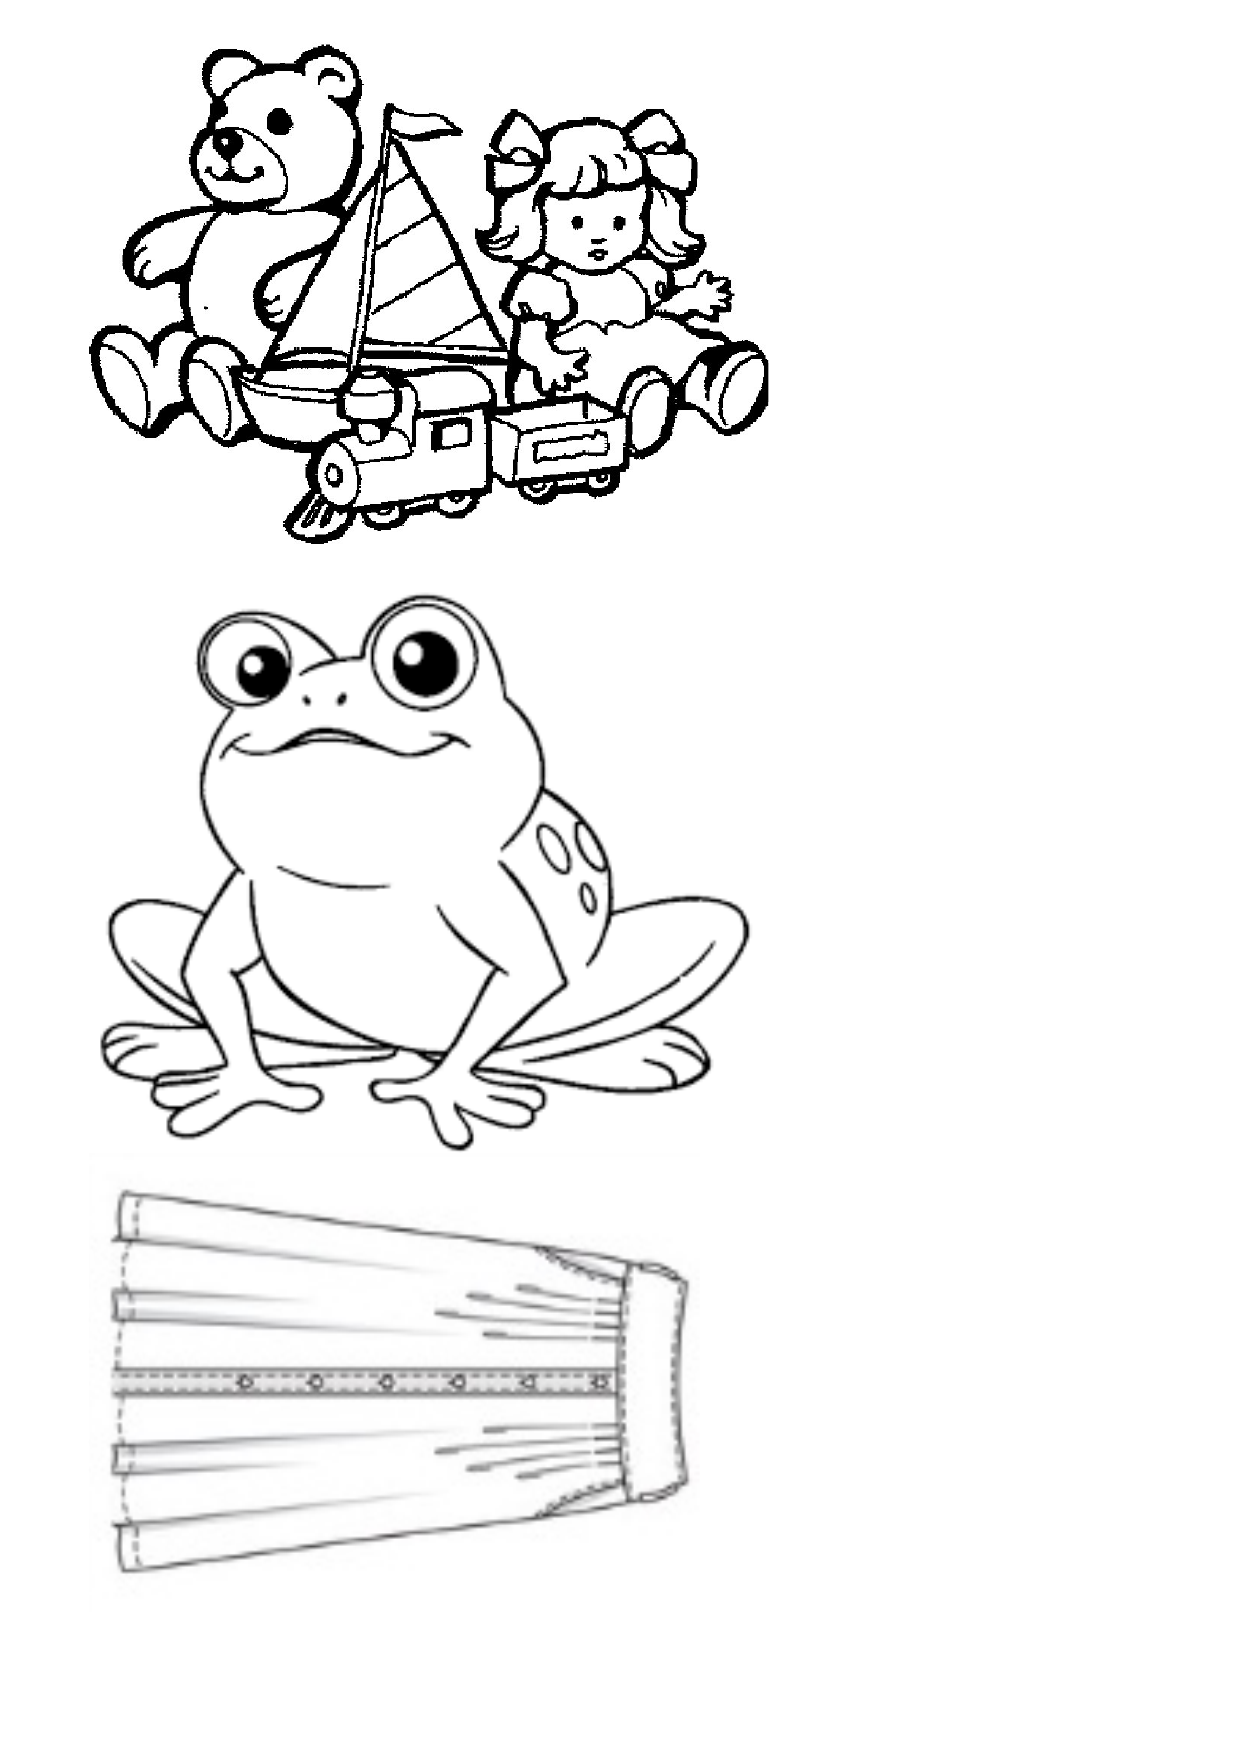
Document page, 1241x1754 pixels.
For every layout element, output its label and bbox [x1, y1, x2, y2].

picture [88, 29, 769, 559]
picture [88, 591, 769, 1612]
